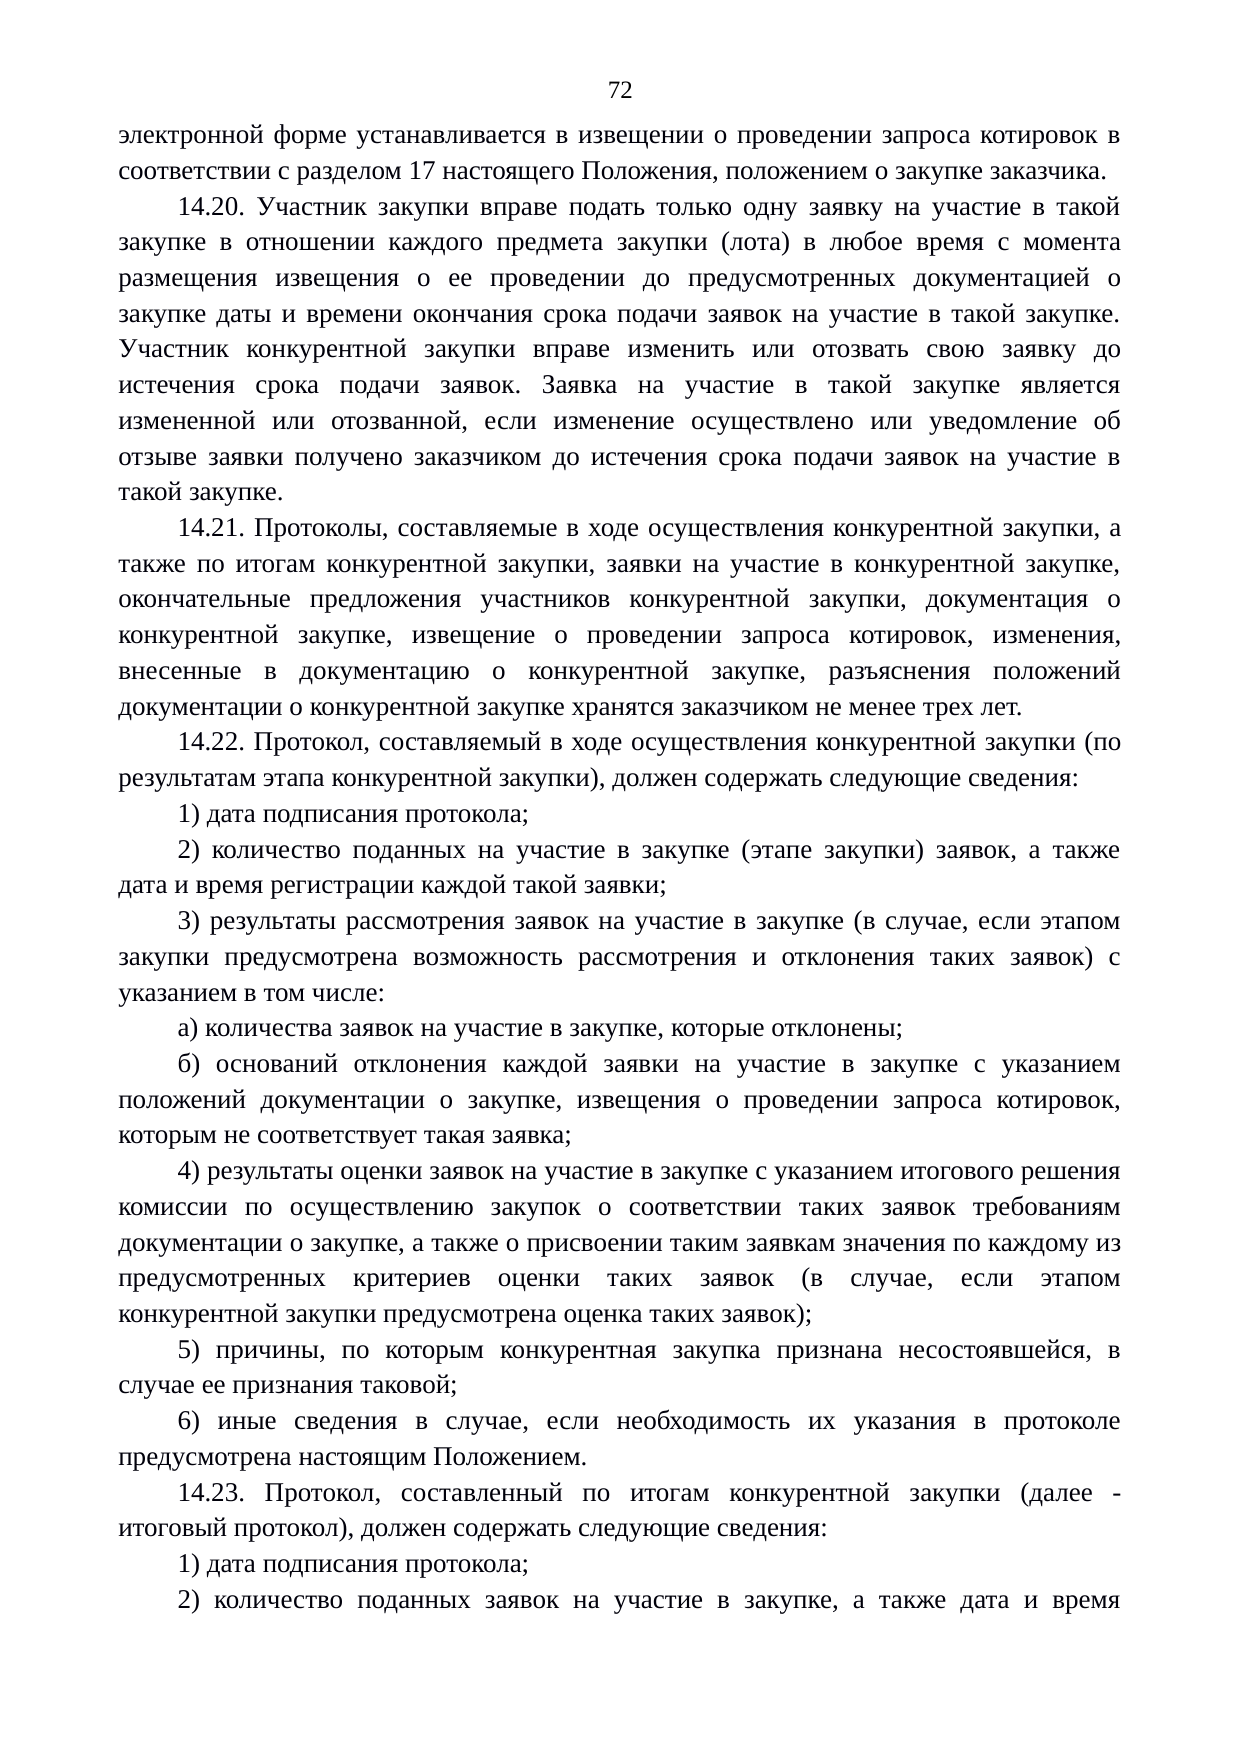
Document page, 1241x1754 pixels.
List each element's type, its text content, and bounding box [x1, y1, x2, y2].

text 14.21. Протоколы, составляемые в ходе осуществления конкурентной закупки, а также по итогам конкурентной закупки, заявки на участие в конкурентной закупке, окончательные предложения участников конкурентной закупки, документация о конкурентной закупке, извещение о проведении запроса котировок, изменения, внесенные в документацию о конкурентной закупке, разъяснения положений документации о конкурентной закупке хранятся заказчиком не менее трех лет. [118, 511, 1122, 721]
text 2) количество поданных на участие в закупке (этапе закупки) заявок, а также дата и время регистрации каждой такой заявки; [118, 833, 1122, 899]
text а) количества заявок на участие в закупке, которые отклонены; [118, 1011, 1122, 1042]
text 14.20. Участник закупки вправе подать только одну заявку на участие в такой закупке в отношении каждого предмета закупки (лота) в любое время с момента размещения извещения о ее проведении до предусмотренных документацией о закупке даты и времени окончания срока подачи заявок на участие в такой закупке. Участник конкурентной закупки вправе изменить или отозвать свою заявку до истечения срока подачи заявок. Заявка на участие в такой закупке является измененной или отозванной, если изменение осуществлено или уведомление об отзыве заявки получено заказчиком до истечения срока подачи заявок на участие в такой закупке. [118, 189, 1122, 507]
text 4) результаты оценки заявок на участие в закупке с указанием итогового решения комиссии по осуществлению закупок о соответствии таких заявок требованиям документации о закупке, а также о присвоении таким заявкам значения по каждому из предусмотренных критериев оценки таких заявок (в случае, если этапом конкурентной закупки предусмотрена оценка таких заявок); [118, 1154, 1122, 1328]
text 1) дата подписания протокола; [118, 1547, 1122, 1578]
text 6) иные сведения в случае, если необходимость их указания в протоколе предусмотрена настоящим Положением. [118, 1404, 1122, 1471]
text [118, 1583, 1122, 1614]
text б) оснований отклонения каждой заявки на участие в закупке с указанием положений документации о закупке, извещения о проведении запроса котировок, которым не соответствует такая заявка; [118, 1047, 1122, 1150]
text 14.22. Протокол, составляемый в ходе осуществления конкурентной закупки (по результатам этапа конкурентной закупки), должен содержать следующие сведения: [118, 726, 1122, 792]
text 1) дата подписания протокола; [118, 797, 1122, 828]
text 14.23. Протокол, составленный по итогам конкурентной закупки (далее - итоговый протокол), должен содержать следующие сведения: [118, 1476, 1122, 1543]
text 5) причины, по которым конкурентная закупка признана несостоявшейся, в случае ее признания таковой; [118, 1333, 1122, 1400]
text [118, 118, 1122, 185]
text 3) результаты рассмотрения заявок на участие в закупке (в случае, если этапом закупки предусмотрена возможность рассмотрения и отклонения таких заявок) с указанием в том числе: [118, 904, 1122, 1007]
